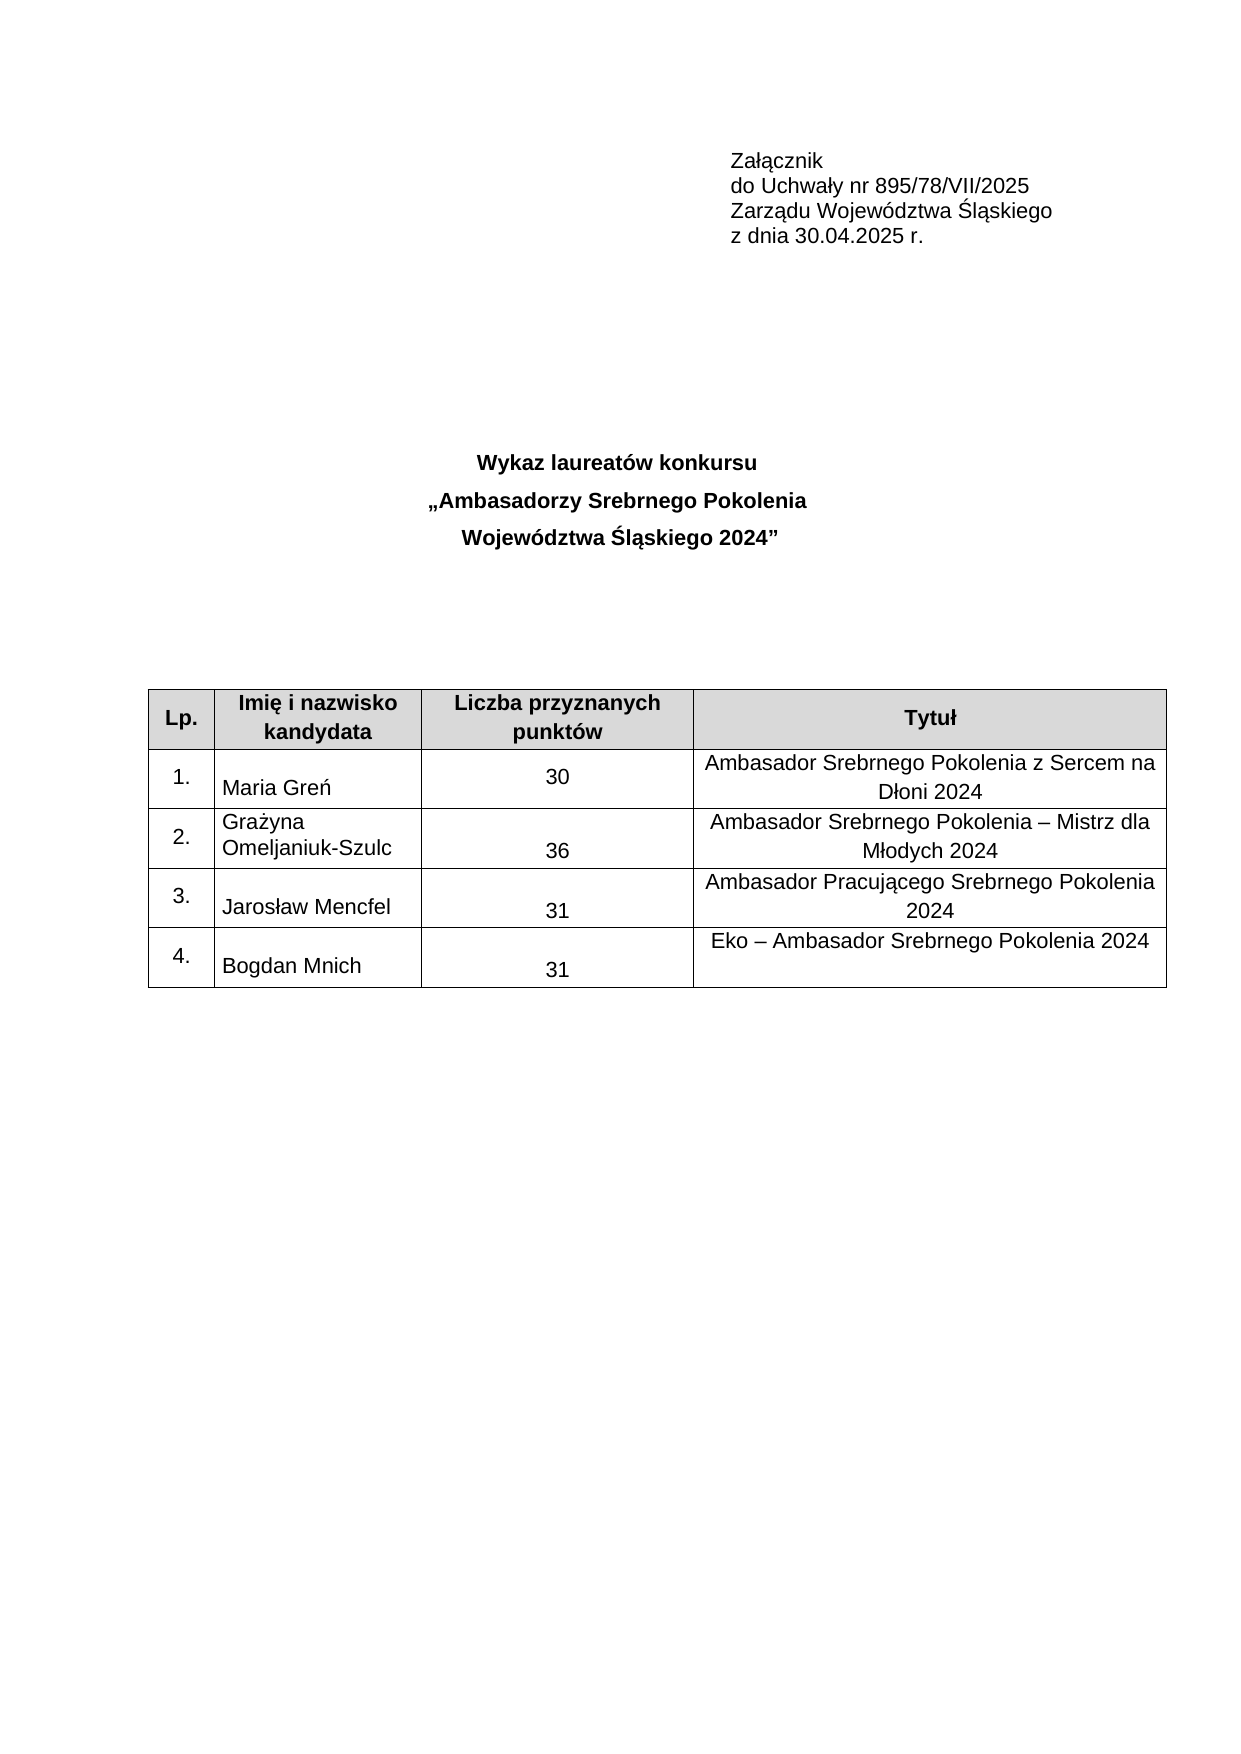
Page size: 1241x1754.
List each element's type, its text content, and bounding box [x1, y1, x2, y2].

table_header Lp. [149, 690, 214, 749]
table_header Tytuł [694, 690, 1166, 749]
table_cell 3. [149, 869, 214, 927]
text Załącznik do Uchwały nr 895/78/VII/2025 Zarządu Województwa Śląskiego z dnia 30.04.2025 r. [148, 148, 1093, 248]
table_cell 36 [422, 809, 693, 868]
table_cell Ambasador Srebrnego Pokolenia – Mistrz dla Młodych 2024 [694, 809, 1166, 868]
table_cell 4. [149, 928, 214, 987]
table_cell Ambasador Pracującego Srebrnego Pokolenia 2024 [694, 869, 1166, 927]
table_header Imię i nazwisko kandydata [215, 690, 421, 749]
table_cell 1. [149, 750, 214, 808]
text Wykaz laureatów konkursu „Ambasadorzy Srebrnego Pokolenia Województwa Śląskiego 2024” [148, 450, 1093, 551]
table_cell Bogdan Mnich [215, 928, 421, 987]
table_cell Eko – Ambasador Srebrnego Pokolenia 2024 [694, 928, 1166, 987]
table_cell Ambasador Srebrnego Pokolenia z Sercem na Dłoni 2024 [694, 750, 1166, 808]
table_cell Grażyna Omeljaniuk-Szulc [215, 809, 421, 868]
table_cell 31 [422, 869, 693, 927]
table_cell 31 [422, 928, 693, 987]
table_cell 30 [422, 750, 693, 808]
table_cell 2. [149, 809, 214, 868]
table_header Liczba przyznanych punktów [422, 690, 693, 749]
table_cell Maria Greń [215, 750, 421, 808]
table_cell Jarosław Mencfel [215, 869, 421, 927]
